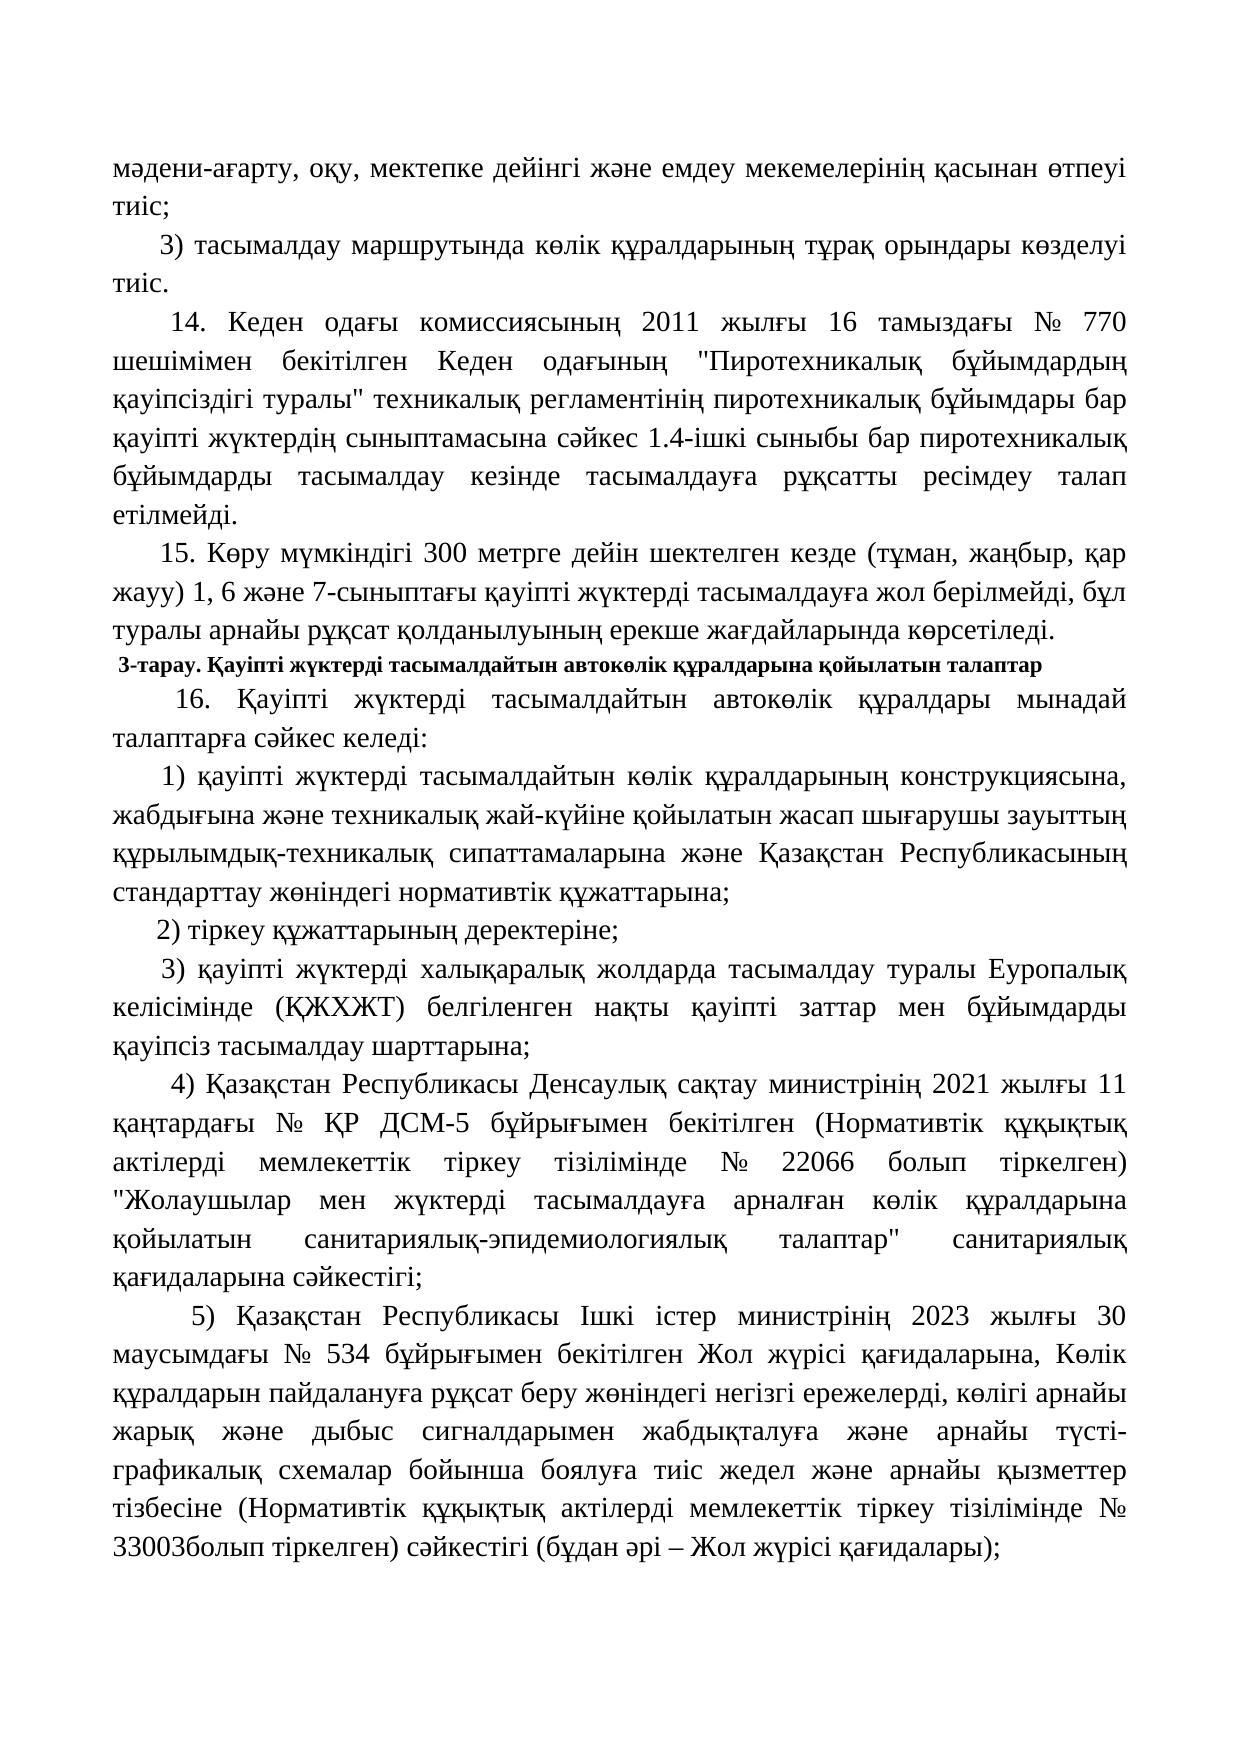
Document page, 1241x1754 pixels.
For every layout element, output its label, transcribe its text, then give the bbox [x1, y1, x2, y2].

text 3) қауіпті жүктерді халықаралық жолдарда тасымалдау туралы Еуропалық келісімінде (ҚЖХЖТ) белгіленген нақты қауіпті заттар мен бұйымдарды қауіпсіз тасымалдау шарттарына; [112, 951, 1128, 1062]
text 3-тарау. Қауіпті жүктерді тасымалдайтын автокөлік құралдарына қойылатын талаптар [112, 651, 1128, 677]
text 15. Көру мүмкіндігі 300 метрге дейін шектелген кезде (тұман, жаңбыр, қар жауу) 1, 6 және 7-сыныптағы қауіпті жүктерді тасымалдауға жол берілмейді, бұл туралы арнайы рұқсат қолданылуының ерекше жағдайларында көрсетіледі. [112, 535, 1128, 646]
text 5) Қазақстан Республикасы Ішкі істер министрінің 2023 жылғы 30 маусымдағы № 534 бұйрығымен бекітілген Жол жүрісі қағидаларына, Көлік құралдарын пайдалануға рұқсат беру жөніндегі негізгі ережелерді, көлігі арнайы жарық және дыбыс сигналдарымен жабдықталуға және арнайы түсті-графикалық схемалар бойынша боялуға тиіс жедел және арнайы қызметтер тізбесіне (Нормативтік құқықтық актілерді мемлекеттік тіркеу тізілімінде № 33003болып тіркелген) сәйкестігі (бұдан әрі – Жол жүрісі қағидалары); [112, 1298, 1128, 1563]
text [112, 150, 1128, 222]
text 3) тасымалдау маршрутында көлік құралдарының тұрақ орындары көзделуі тиіс. [112, 227, 1128, 299]
text 2) тіркеу құжаттарының деректеріне; [112, 912, 1128, 946]
text 16. Қауіпті жүктерді тасымалдайтын автокөлік құралдары мынадай талаптарға сәйкес келеді: [112, 681, 1128, 753]
text 14. Кеден одағы комиссиясының 2011 жылғы 16 тамыздағы № 770 шешімімен бекітілген Кеден одағының "Пиротехникалық бұйымдардың қауіпсіздігі туралы" техникалық регламентінің пиротехникалық бұйымдары бар қауіпті жүктердің сыныптамасына сәйкес 1.4-ішкі сыныбы бар пиротехникалық бұйымдарды тасымалдау кезінде тасымалдауға рұқсатты ресімдеу талап етілмейді. [112, 304, 1128, 530]
text 4) Қазақстан Республикасы Денсаулық сақтау министрінің 2021 жылғы 11 қаңтардағы № ҚР ДСМ-5 бұйрығымен бекітілген (Нормативтік құқықтық актілерді мемлекеттік тіркеу тізілімінде № 22066 болып тіркелген) "Жолаушылар мен жүктерді тасымалдауға арналған көлік құралдарына қойылатын санитариялық-эпидемиологиялық талаптар" санитариялық қағидаларына сәйкестігі; [112, 1067, 1128, 1293]
text 1) қауіпті жүктерді тасымалдайтын көлік құралдарының конструкциясына, жабдығына және техникалық жай-күйіне қойылатын жасап шығарушы зауыттың құрылымдық-техникалық сипаттамаларына және Қазақстан Республикасының стандарттау жөніндегі нормативтік құжаттарына; [112, 758, 1128, 907]
